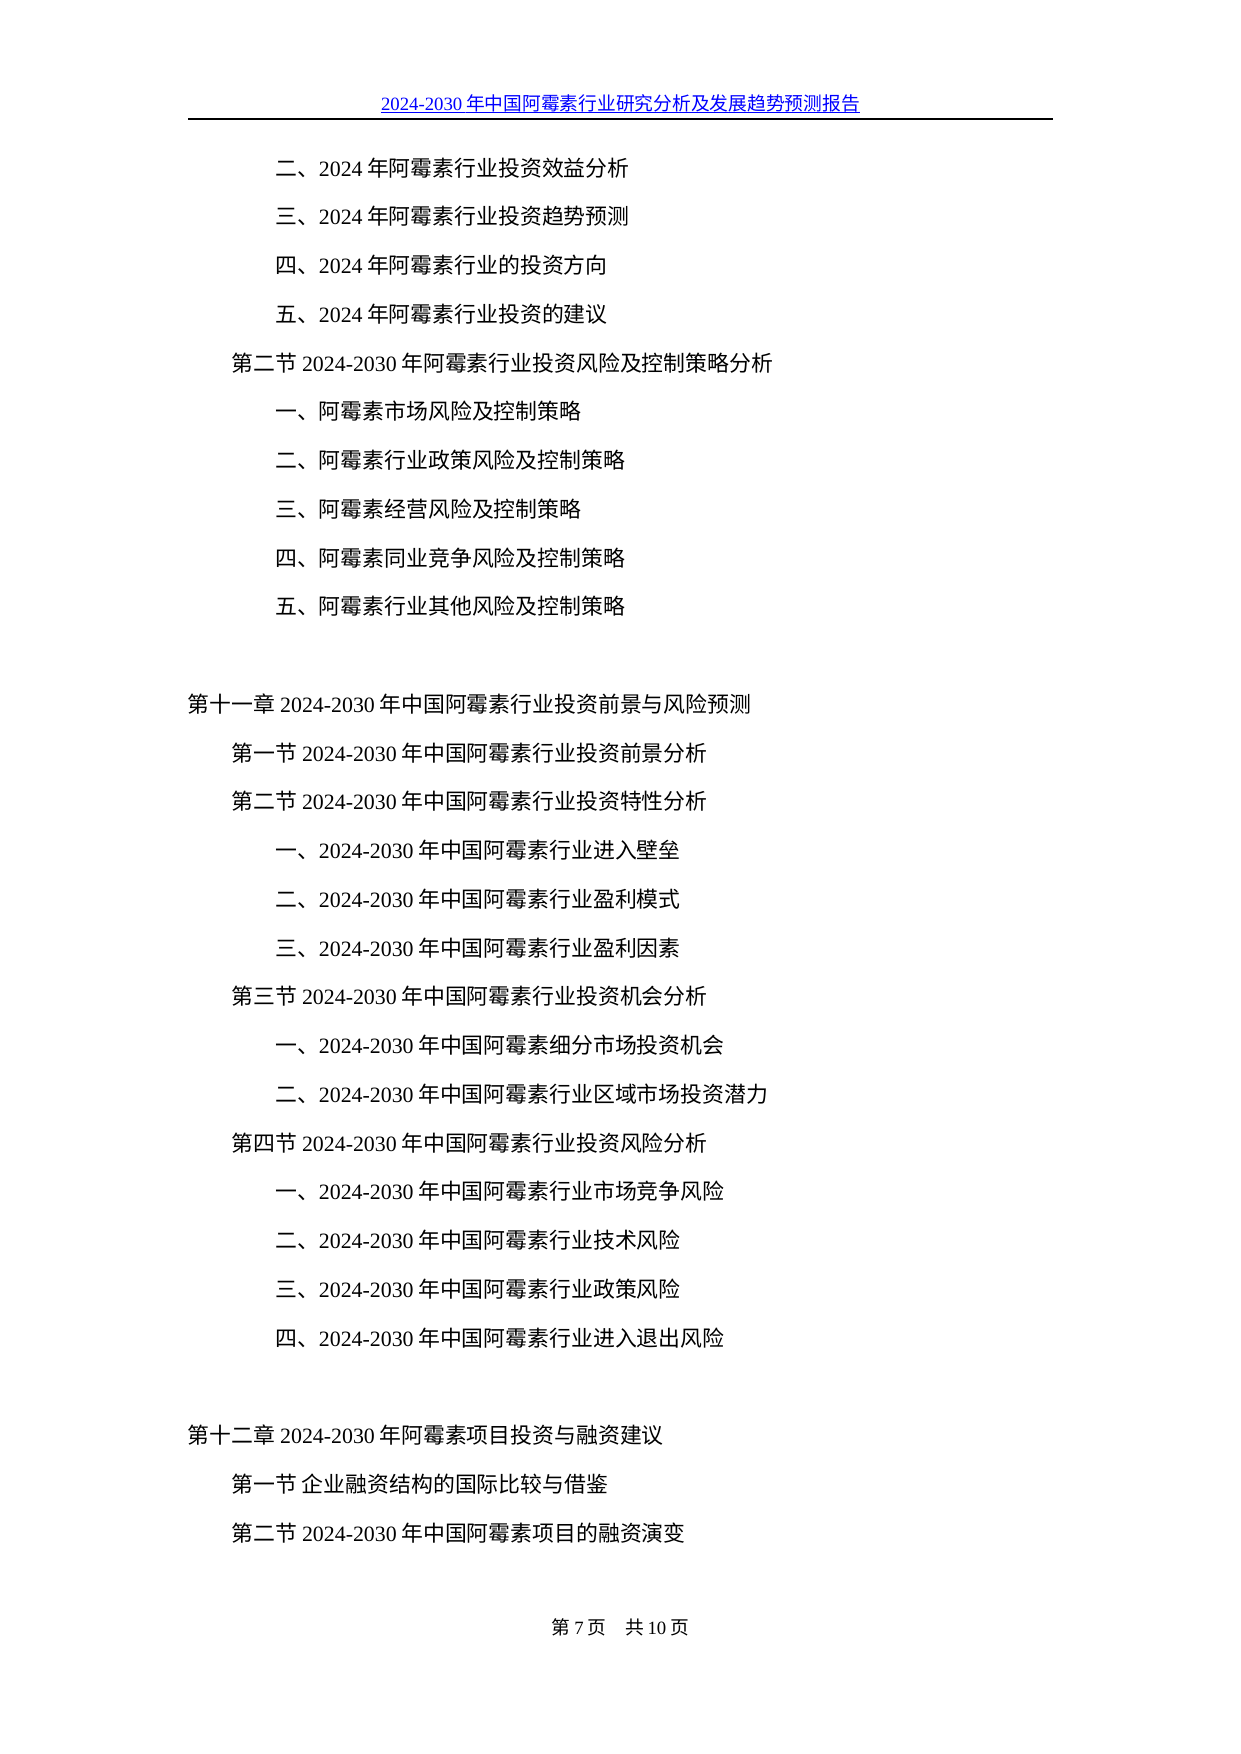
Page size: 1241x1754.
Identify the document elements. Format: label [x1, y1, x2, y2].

text [187, 150, 1053, 1548]
